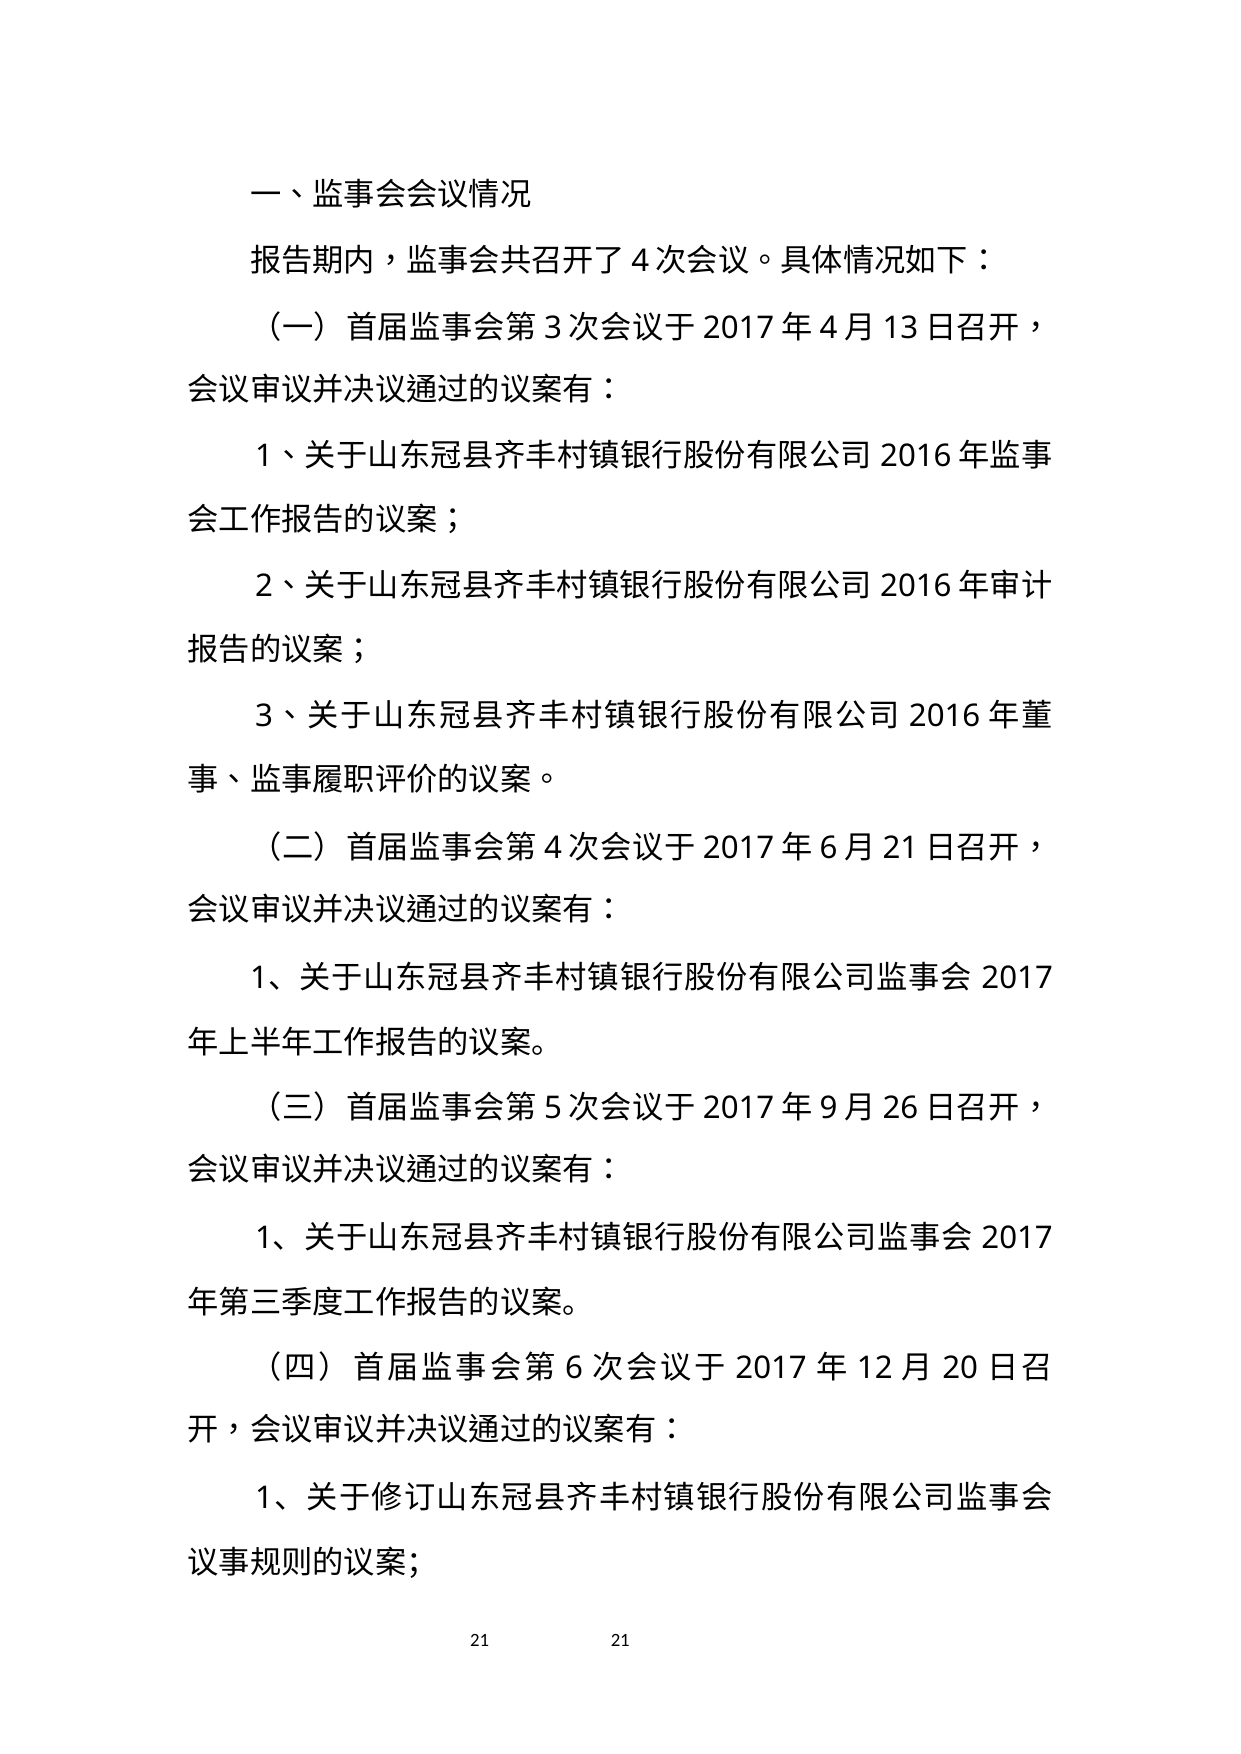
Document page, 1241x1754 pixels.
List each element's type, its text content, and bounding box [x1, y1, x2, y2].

text （二）首届监事会第4次会议于2017年6月21日召开，会议审议并决议通过的议案有： [187, 812, 1053, 942]
text 报告期内，监事会共召开了4次会议。具体情况如下： [187, 227, 1053, 292]
text 1、关于山东冠县齐丰村镇银行股份有限公司2016年监事会工作报告的议案； [187, 422, 1053, 552]
list 关于山东冠县齐丰村镇银行股份有限公司监事会2017年第三季度工作报告的议案。 [187, 1202, 1053, 1332]
text （四）首届监事会第6次会议于2017年12月20日召开，会议审议并决议通过的议案有： [187, 1332, 1053, 1462]
list 关于山东冠县齐丰村镇银行股份有限公司监事会2017年上半年工作报告的议案。 [187, 942, 1053, 1072]
text 一、监事会会议情况 [187, 162, 1053, 227]
text （三）首届监事会第5次会议于2017年9月26日召开，会议审议并决议通过的议案有： [187, 1072, 1053, 1202]
text 2、关于山东冠县齐丰村镇银行股份有限公司2016年审计报告的议案； [187, 552, 1053, 682]
text 1、关于修订山东冠县齐丰村镇银行股份有限公司监事会议事规则的议案； [187, 1462, 1053, 1592]
text （一）首届监事会第3次会议于2017年4月13日召开，会议审议并决议通过的议案有： [187, 292, 1053, 422]
text 3、关于山东冠县齐丰村镇银行股份有限公司2016年董事、监事履职评价的议案。 [187, 682, 1053, 812]
